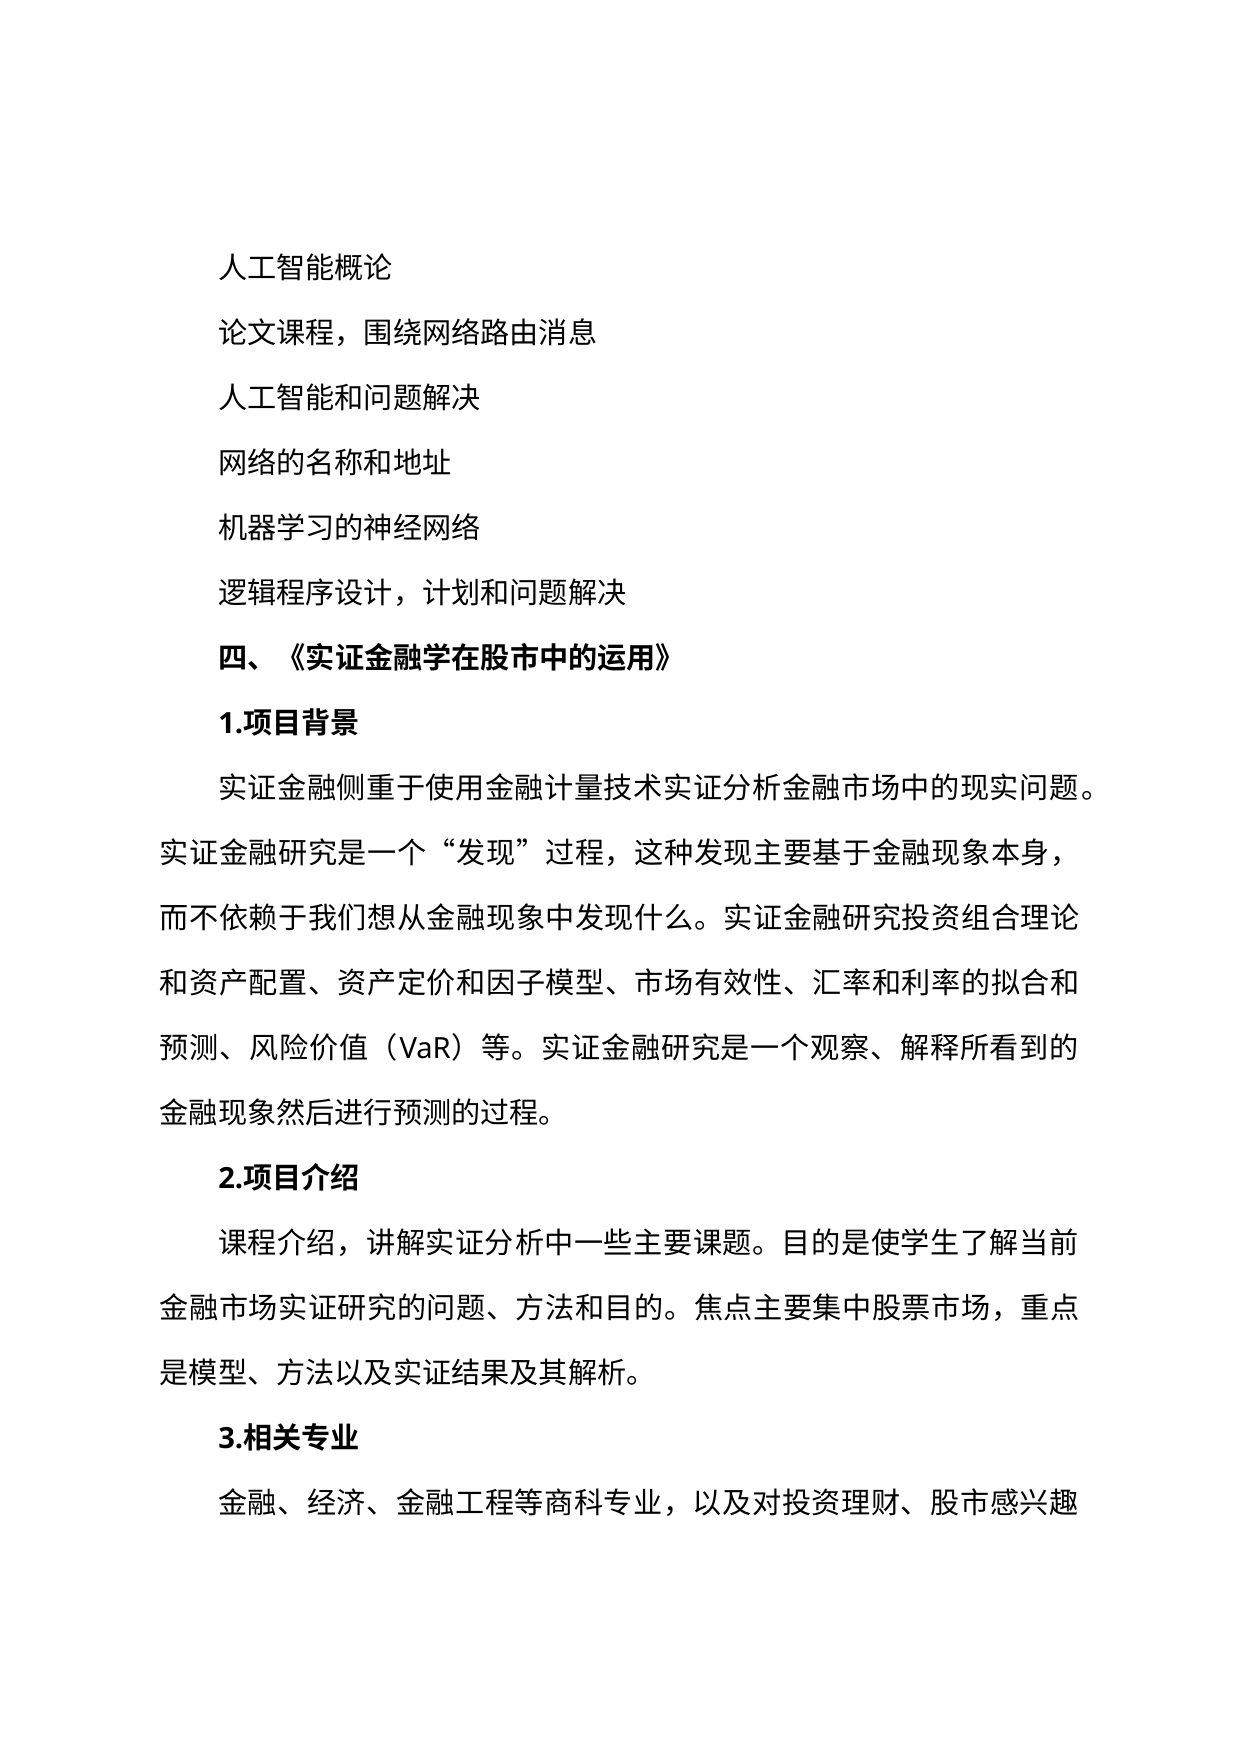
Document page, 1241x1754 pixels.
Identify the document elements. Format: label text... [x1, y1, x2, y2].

text 逻辑程序设计，计划和问题解决 [159, 558, 1081, 623]
text 2.项目介绍 [159, 1143, 1081, 1208]
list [159, 1468, 1081, 1533]
text 课程介绍，讲解实证分析中一些主要课题。目的是使学生了解当前金融市场实证研究的问题、方法和目的。焦点主要集中股票市场，重点是模型、方法以及实证结果及其解析。 [159, 1208, 1081, 1403]
list 3.相关专业 [159, 1403, 1081, 1468]
text 实证金融侧重于使用金融计量技术实证分析金融市场中的现实问题。实证金融研究是一个“发现”过程，这种发现主要基于金融现象本身，而不依赖于我们想从金融现象中发现什么。实证金融研究投资组合理论和资产配置、资产定价和因子模型、市场有效性、汇率和利率的拟合和预测、风险价值（VaR）等。实证金融研究是一个观察、解释所看到的金融现象然后进行预测的过程。 [159, 753, 1081, 1143]
text 机器学习的神经网络 [159, 493, 1081, 558]
text 四、《实证金融学在股市中的运用》 [159, 623, 1081, 688]
text 论文课程，围绕网络路由消息 [159, 298, 1081, 363]
text 网络的名称和地址 [159, 428, 1081, 493]
text 人工智能概论 [159, 233, 1081, 298]
text 1.项目背景 [159, 688, 1081, 753]
text 人工智能和问题解决 [159, 363, 1081, 428]
